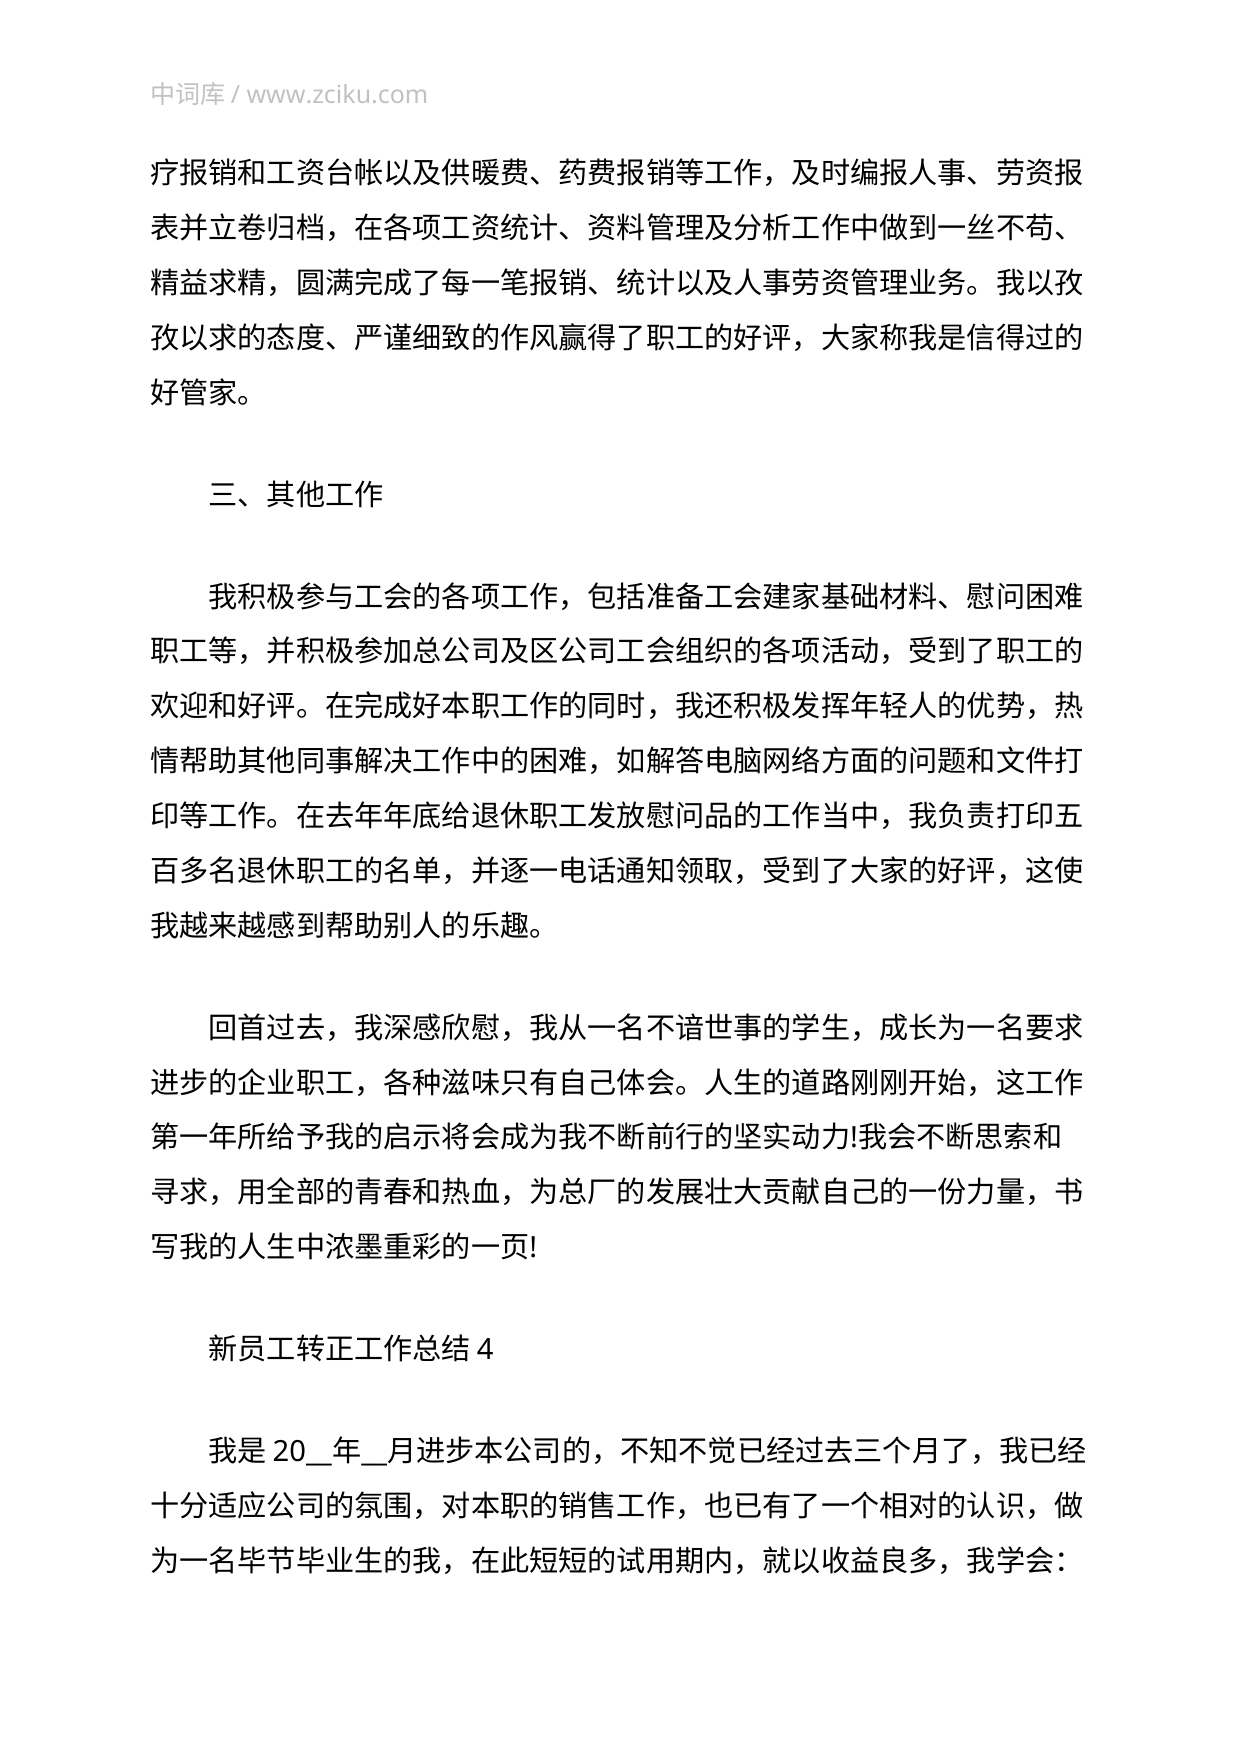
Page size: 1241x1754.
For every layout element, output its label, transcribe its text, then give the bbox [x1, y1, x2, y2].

text 我积极参与工会的各项工作，包括准备工会建家基础材料、慰问困难职工等，并积极参加总公司及区公司工会组织的各项活动，受到了职工的欢迎和好评。在完成好本职工作的同时，我还积极发挥年轻人的优势，热情帮助其他同事解决工作中的困难，如解答电脑网络方面的问题和文件打印等工作。在去年年底给退休职工发放慰问品的工作当中，我负责打印五百多名退休职工的名单，并逐一电话通知领取，受到了大家的好评，这使我越来越感到帮助别人的乐趣。 [150, 573, 1090, 945]
text 回首过去，我深感欣慰，我从一名不谙世事的学生，成长为一名要求进步的企业职工，各种滋味只有自己体会。人生的道路刚刚开始，这工作第一年所给予我的启示将会成为我不断前行的坚实动力!我会不断思索和寻求，用全部的青春和热血，为总厂的发展壮大贡献自己的一份力量，书写我的人生中浓墨重彩的一页! [150, 1004, 1090, 1266]
text 我是20__年__月进步本公司的，不知不觉已经过去三个月了，我已经十分适应公司的氛围，对本职的销售工作，也已有了一个相对的认识，做为一名毕节毕业生的我，在此短短的试用期内，就以收益良多，我学会： [150, 1428, 1090, 1580]
text 新员工转正工作总结4 [150, 1326, 1090, 1368]
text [150, 150, 1090, 412]
text 三、其他工作 [150, 471, 1090, 514]
